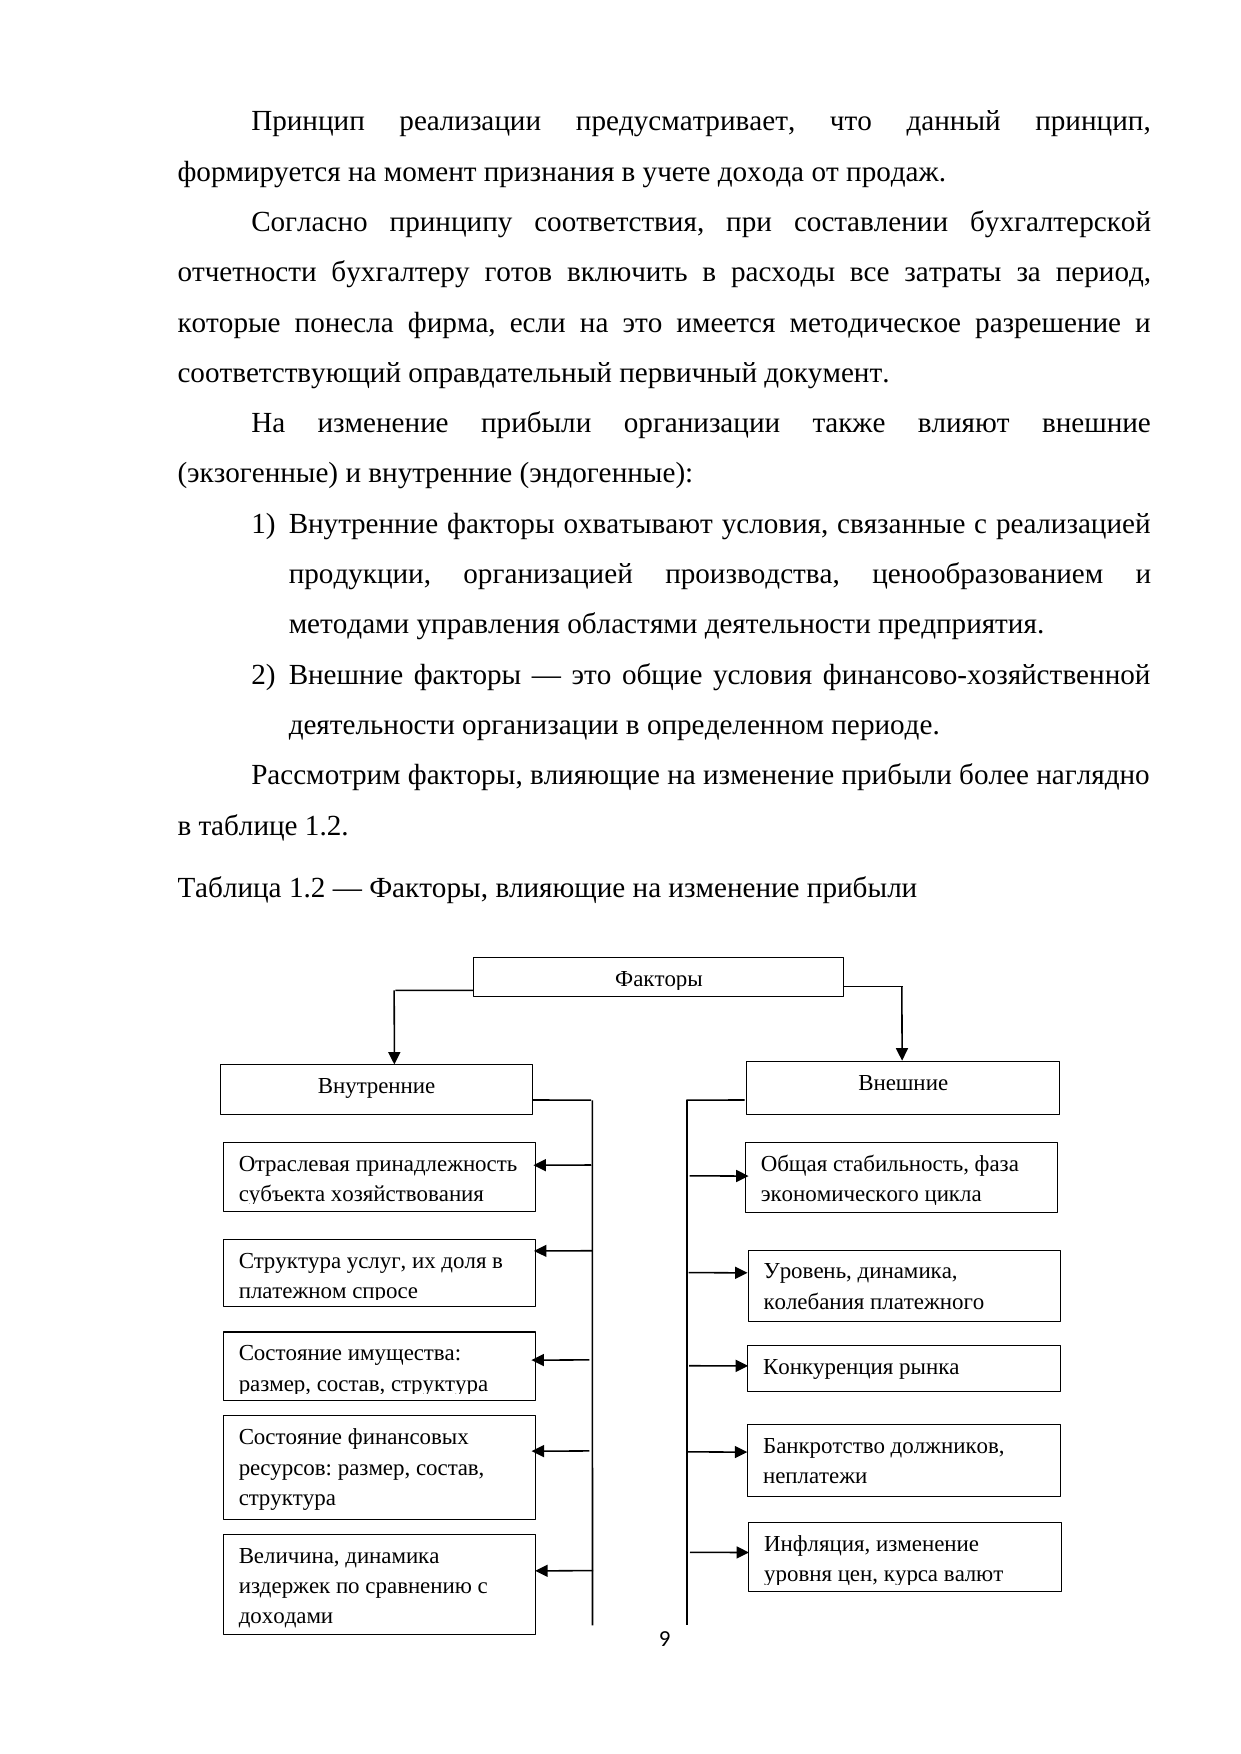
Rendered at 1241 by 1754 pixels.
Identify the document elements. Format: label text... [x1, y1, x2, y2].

text Таблица 1.2 — Факторы, влияющие на изменение прибыли [177, 871, 1152, 904]
list Внешние факторы — это общие условия финансово-хозяйственной деятельности организации в определенном периоде. [251, 657, 1152, 741]
list Внутренние факторы охватывают условия, связанные с реализацией продукции, организацией производства, ценообразованием и методами управления областями деятельности предприятия. [251, 506, 1152, 640]
text Рассмотрим факторы, влияющие на изменение прибыли более наглядно в таблице 1.2. [177, 757, 1152, 841]
text Согласно принципу соответствия, при составлении бухгалтерской отчетности бухгалтеру готов включить в расходы все затраты за период, которые понесла фирма, если на это имеется методическое разрешение и соответствующий оправдательный первичный документ. [177, 204, 1152, 388]
text На изменение прибыли организации также влияют внешние (экзогенные) и внутренние (эндогенные): [177, 405, 1152, 489]
text Принцип реализации предусматривает, что данный принцип, формируется на момент признания в учете дохода от продаж. [177, 103, 1152, 187]
